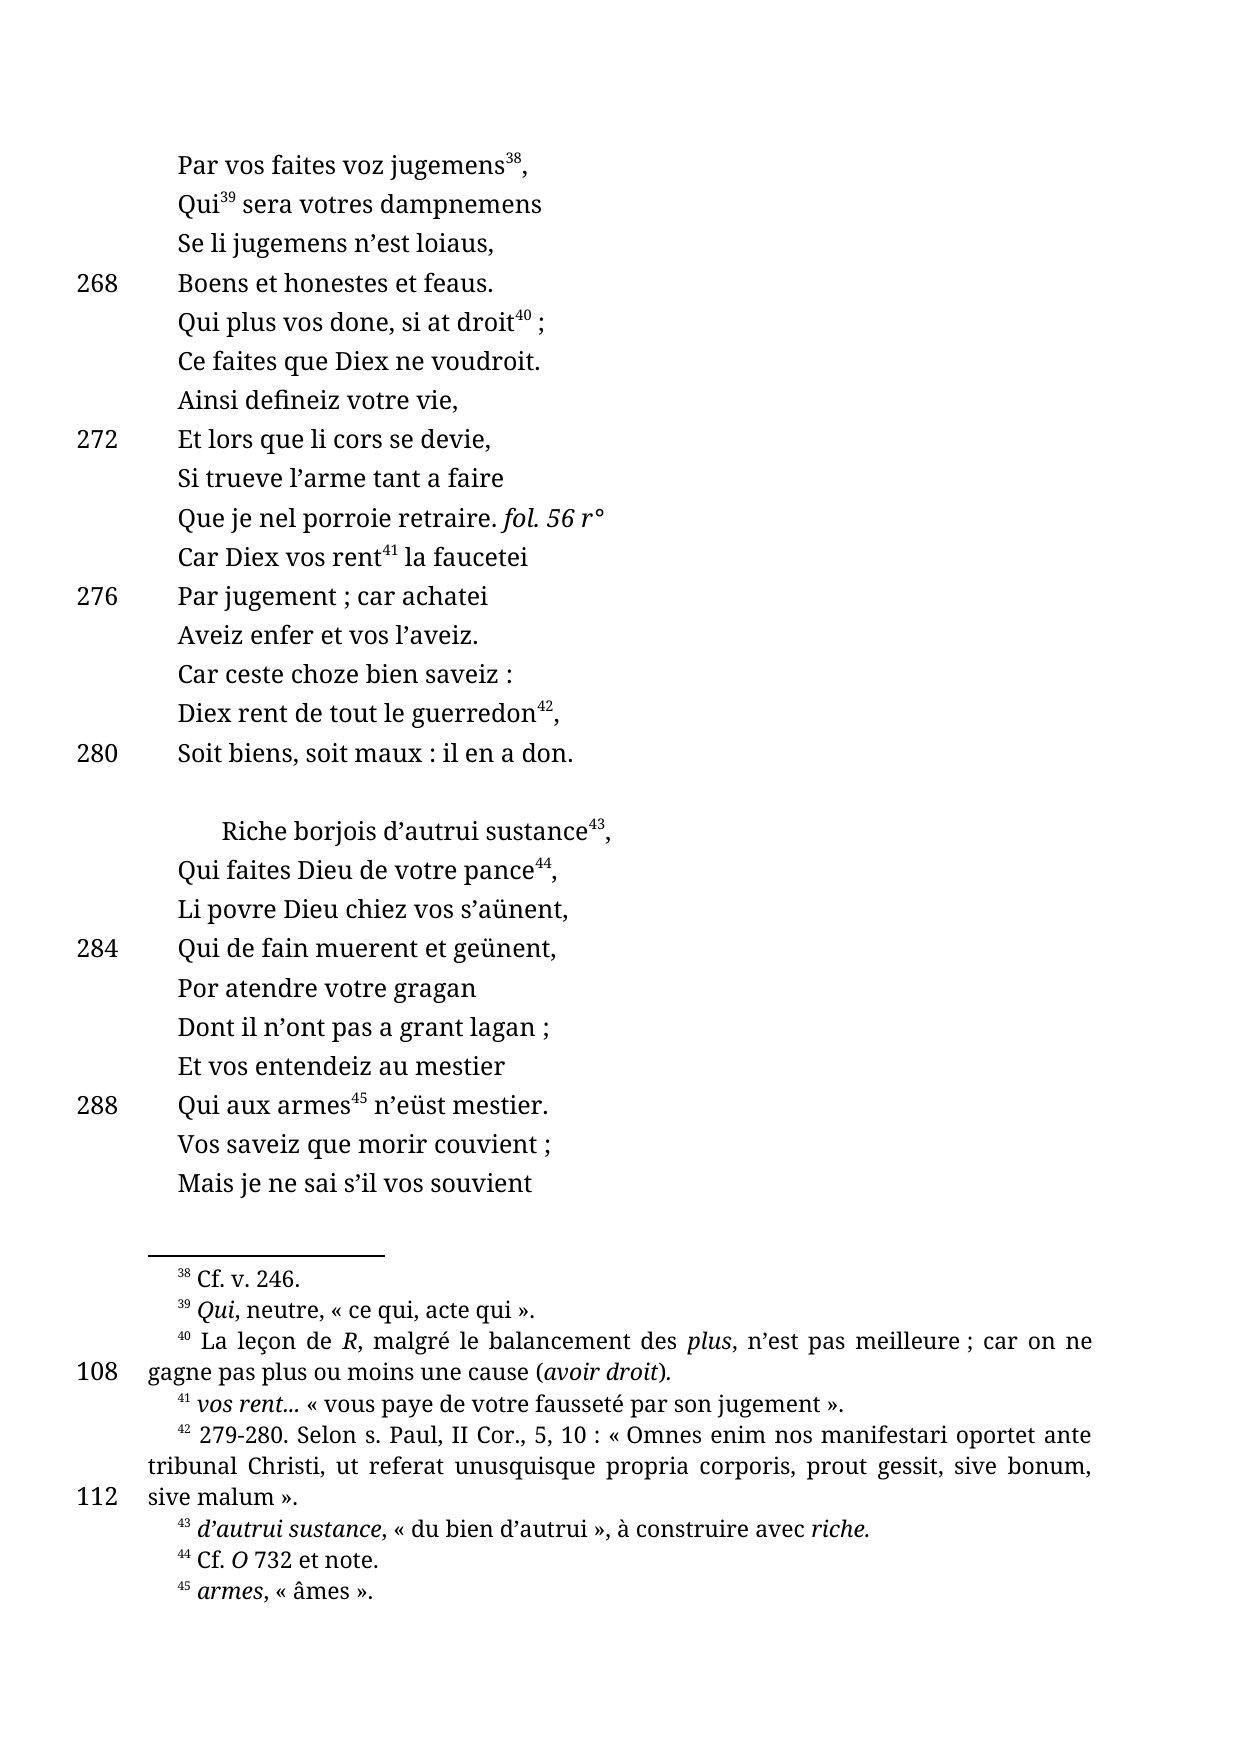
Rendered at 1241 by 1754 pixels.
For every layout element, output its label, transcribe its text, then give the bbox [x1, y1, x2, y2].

text Qui de fain muerent et geünent, [148, 931, 1092, 965]
text Qui faites Dieu de votre pance, [148, 853, 1092, 887]
text Aveiz enfer et vos l’aveiz. [148, 618, 1092, 652]
text Que je nel porroie retraire. fol. 56 r° [148, 500, 1092, 534]
text Boens et honestes et feaus. [148, 265, 1092, 299]
text Li povre Dieu chiez vos s’aünent, [148, 892, 1092, 926]
text Dont il n’ont pas a grant lagan ; [148, 1009, 1092, 1043]
text Si trueve l’arme tant a faire [148, 461, 1092, 495]
text Vos saveiz que morir couvient ; [148, 1127, 1092, 1161]
text Qui sera votres dampnemens [148, 187, 1092, 221]
text Et lors que li cors se devie, [148, 422, 1092, 456]
text Riche borjois d’autrui sustance, [148, 813, 1092, 848]
text Se li jugemens n’est loiaus, [148, 226, 1092, 260]
text Diex rent de tout le guerredon, [148, 696, 1092, 730]
text Qui plus vos done, si at droit ; [148, 304, 1092, 338]
text Ce faites que Diex ne voudroit. [148, 343, 1092, 378]
text Car Diex vos rent la faucetei [148, 539, 1092, 573]
text Ainsi defineiz votre vie, [148, 383, 1092, 417]
text Mais je ne sai s’il vos souvient [148, 1166, 1092, 1200]
text Par jugement ; car achatei [148, 578, 1092, 613]
text Par vos faites voz jugemens, [148, 148, 1092, 182]
text Et vos entendeiz au mestier [148, 1048, 1092, 1083]
text Qui aux armes n’eüst mestier. [148, 1088, 1092, 1122]
text Soit biens, soit maux : il en a don. [148, 735, 1092, 769]
text Car ceste choze bien saveiz : [148, 657, 1092, 691]
text Por atendre votre gragan [148, 970, 1092, 1004]
